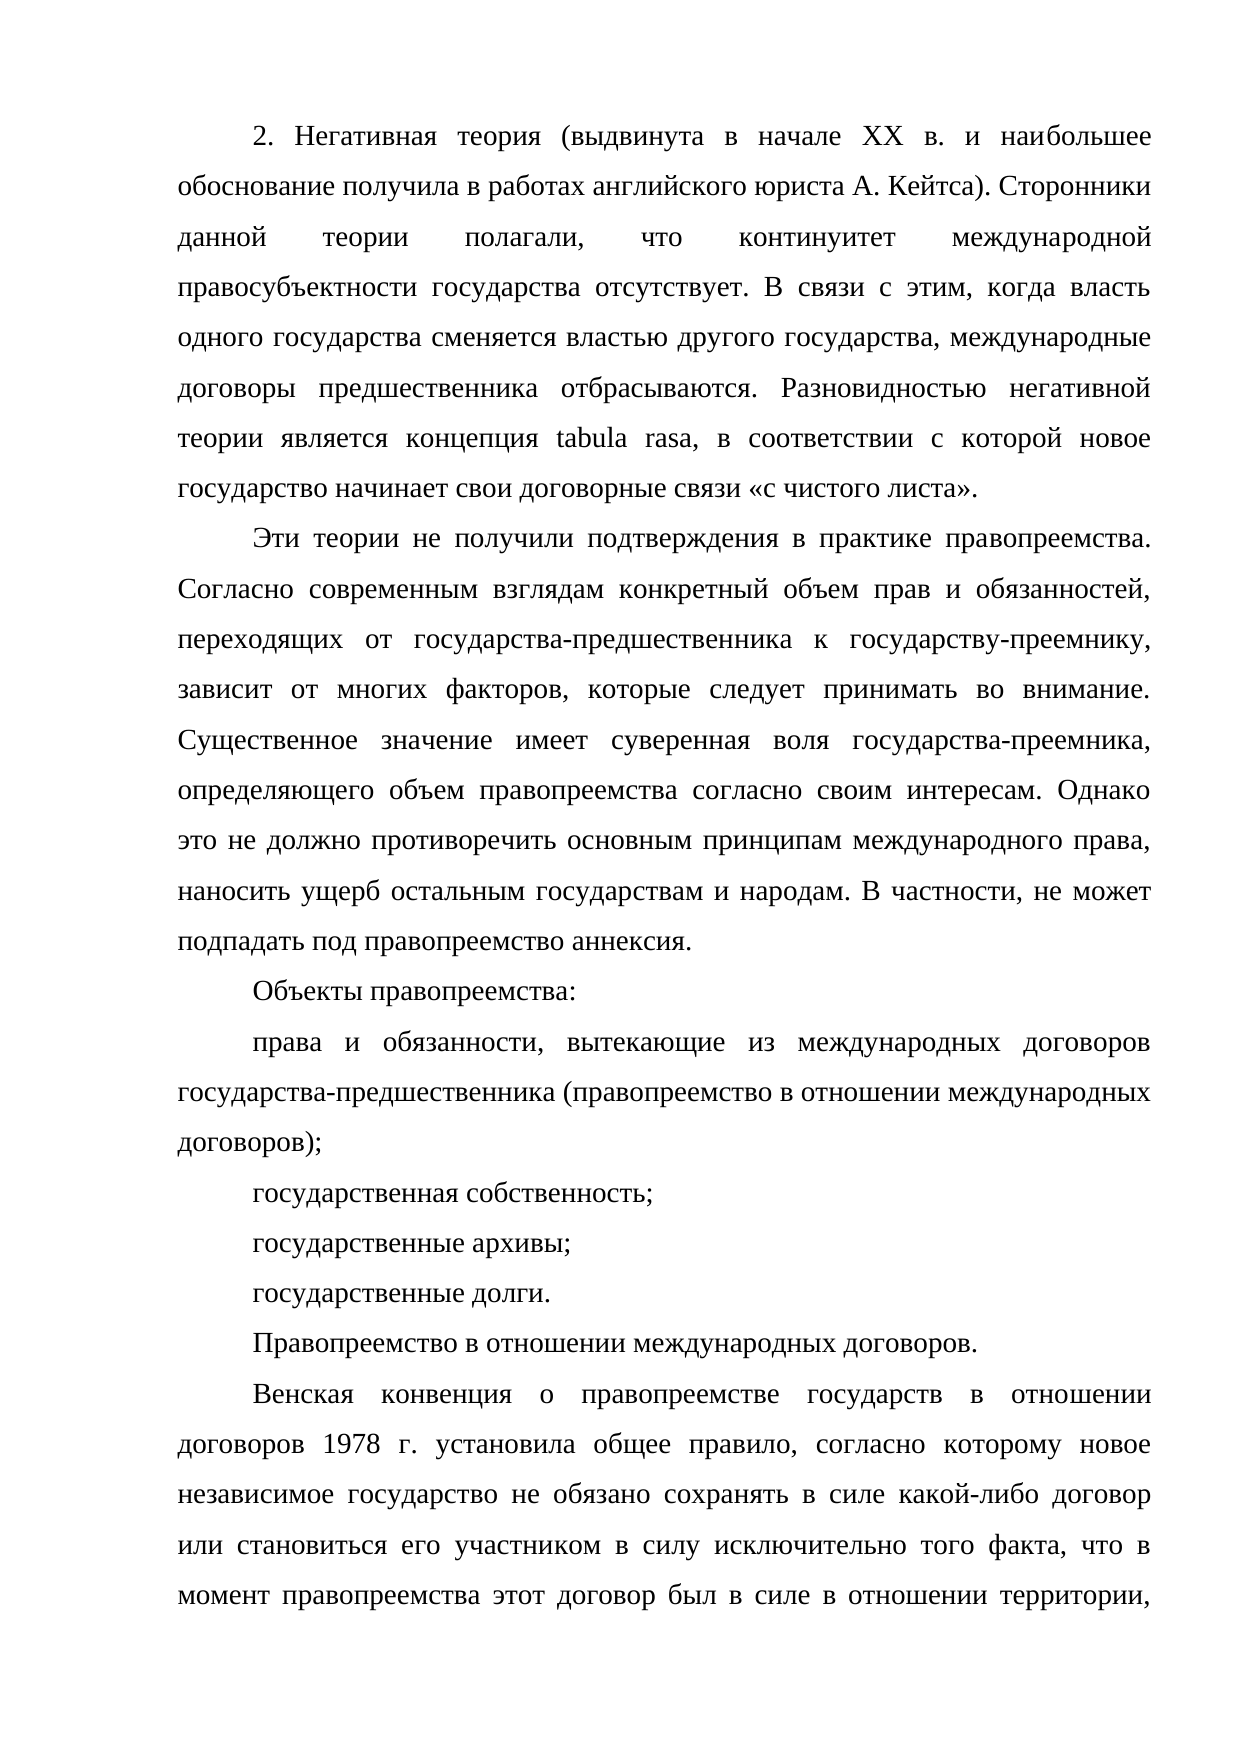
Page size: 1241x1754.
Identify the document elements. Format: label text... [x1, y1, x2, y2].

text Эти теории не получили подтверждения в практике правопреемства. Согласно современным взглядам конкретный объем прав и обязанностей, переходящих от государства-предшественника к государству-преемнику, зависит от многих факторов, которые следует принимать во внимание. Существенное значение имеет суверенная воля государства-преемника, определяющего объем правопреемства согласно своим интересам. Однако это не должно противоречить основным принципам международного права, наносить ущерб остальным государствам и народам. В частности, не может подпадать под правопреемство аннексия. [177, 521, 1152, 957]
text Правопреемство в отношении международных договоров. [177, 1326, 1152, 1359]
text государственная собственность; [177, 1175, 1152, 1208]
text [177, 1376, 1152, 1611]
text 2. Негативная теория (выдвинута в начале XX в. и наибольшее обоснование получила в работах английского юриста А. Кейтса). Сторонники данной теории полагали, что континуитет международной правосубъектности государства отсутствует. В связи с этим, когда власть одного государства сменяется властью другого государства, международные договоры предшественника отбрасываются. Разновидностью негативной теории является концепция tabula rasa, в соответствии с которой новое государство начинает свои договорные связи «с чистого листа». [177, 118, 1152, 504]
text права и обязанности, вытекающие из международных договоров государства-предшественника (правопреемство в отношении международных договоров); [177, 1024, 1152, 1158]
text государственные архивы; [177, 1225, 1152, 1258]
text государственные долги. [177, 1275, 1152, 1309]
text Объекты правопреемства: [177, 973, 1152, 1007]
